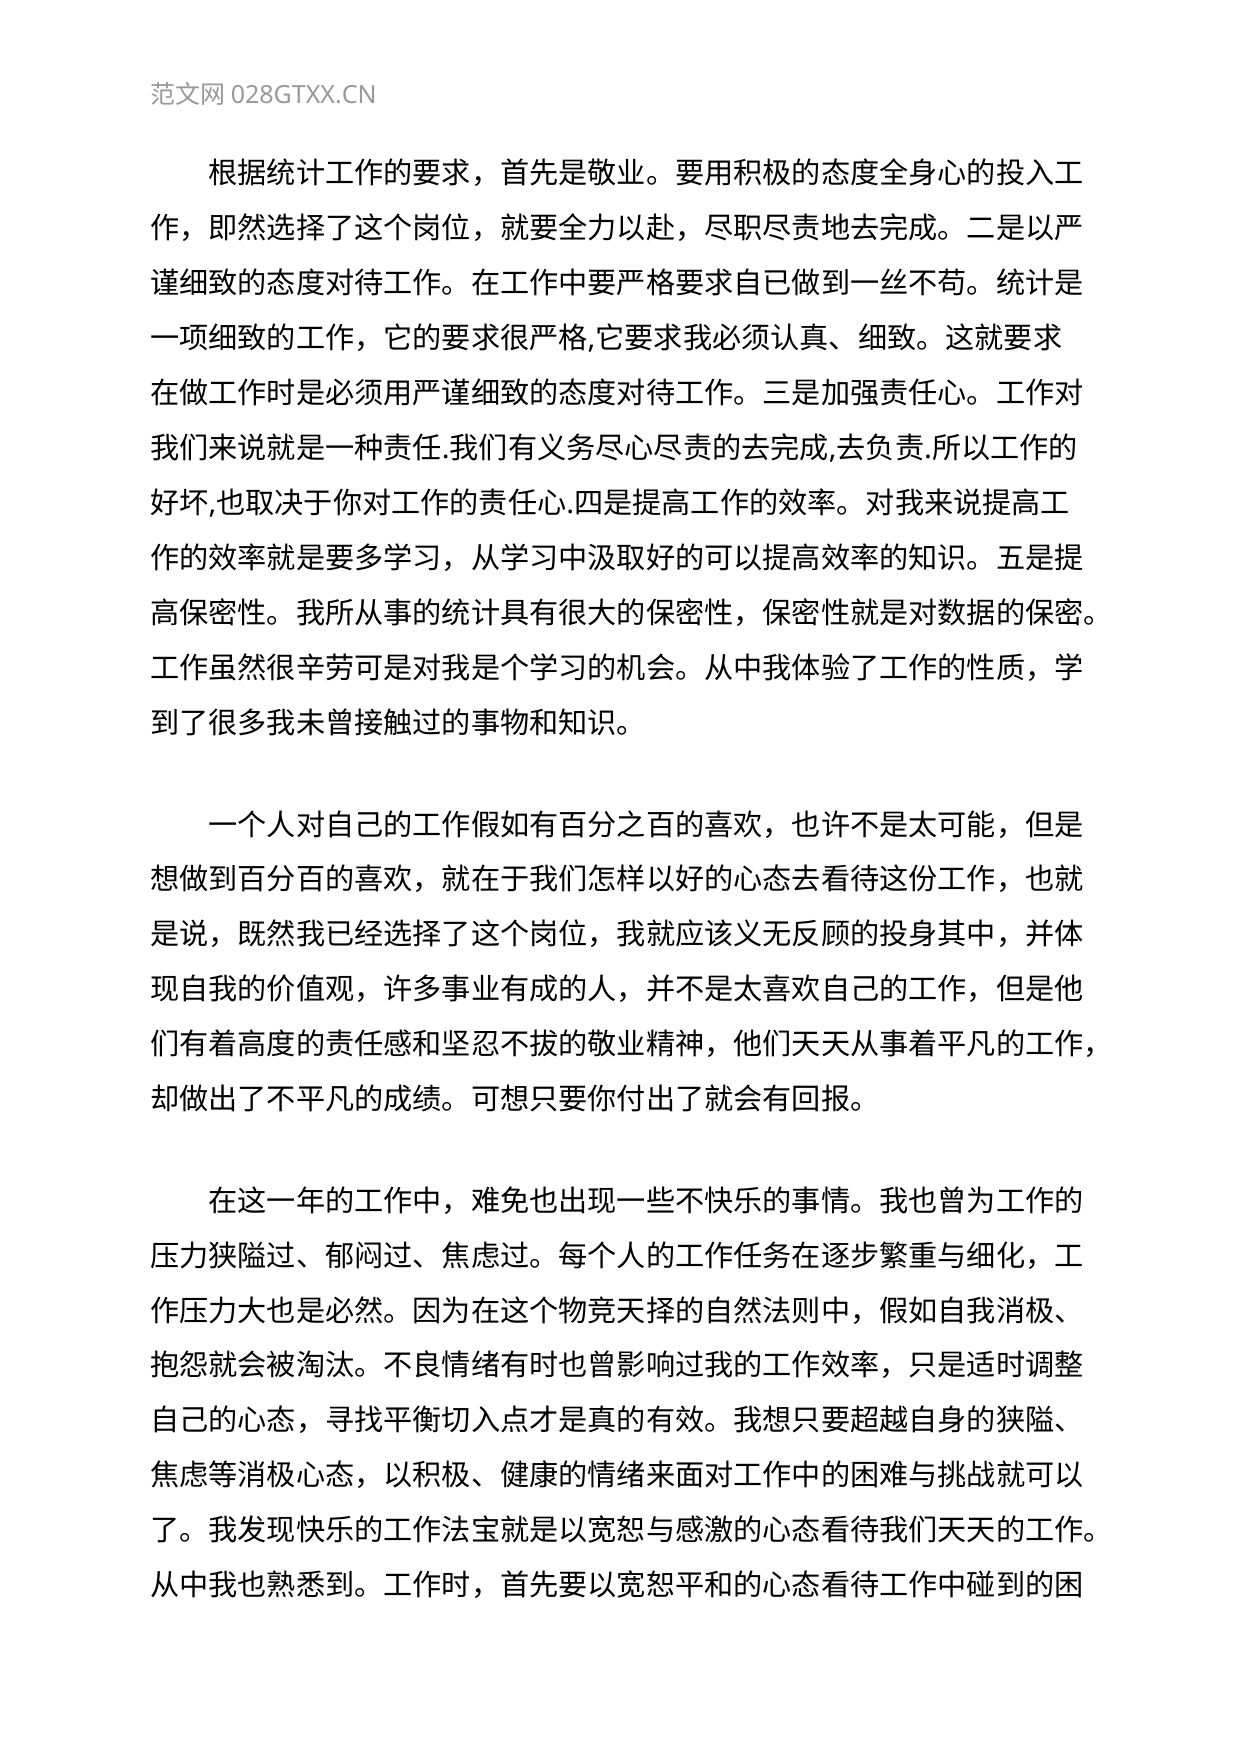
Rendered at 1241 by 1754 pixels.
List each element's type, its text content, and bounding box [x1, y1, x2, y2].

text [150, 1177, 1090, 1604]
text 根据统计工作的要求，首先是敬业。要用积极的态度全身心的投入工作，即然选择了这个岗位，就要全力以赴，尽职尽责地去完成。二是以严谨细致的态度对待工作。在工作中要严格要求自已做到一丝不苟。统计是一项细致的工作，它的要求很严格,它要求我必须认真、细致。这就要求在做工作时是必须用严谨细致的态度对待工作。三是加强责任心。工作对我们来说就是一种责任.我们有义务尽心尽责的去完成,去负责.所以工作的好坏,也取决于你对工作的责任心.四是提高工作的效率。对我来说提高工作的效率就是要多学习，从学习中汲取好的可以提高效率的知识。五是提高保密性。我所从事的统计具有很大的保密性，保密性就是对数据的保密。工作虽然很辛劳可是对我是个学习的机会。从中我体验了工作的性质，学到了很多我未曾接触过的事物和知识。 [150, 150, 1090, 742]
text 一个人对自己的工作假如有百分之百的喜欢，也许不是太可能，但是想做到百分百的喜欢，就在于我们怎样以好的心态去看待这份工作，也就是说，既然我已经选择了这个岗位，我就应该义无反顾的投身其中，并体现自我的价值观，许多事业有成的人，并不是太喜欢自己的工作，但是他们有着高度的责任感和坚忍不拔的敬业精神，他们天天从事着平凡的工作，却做出了不平凡的成绩。可想只要你付出了就会有回报。 [150, 801, 1090, 1118]
